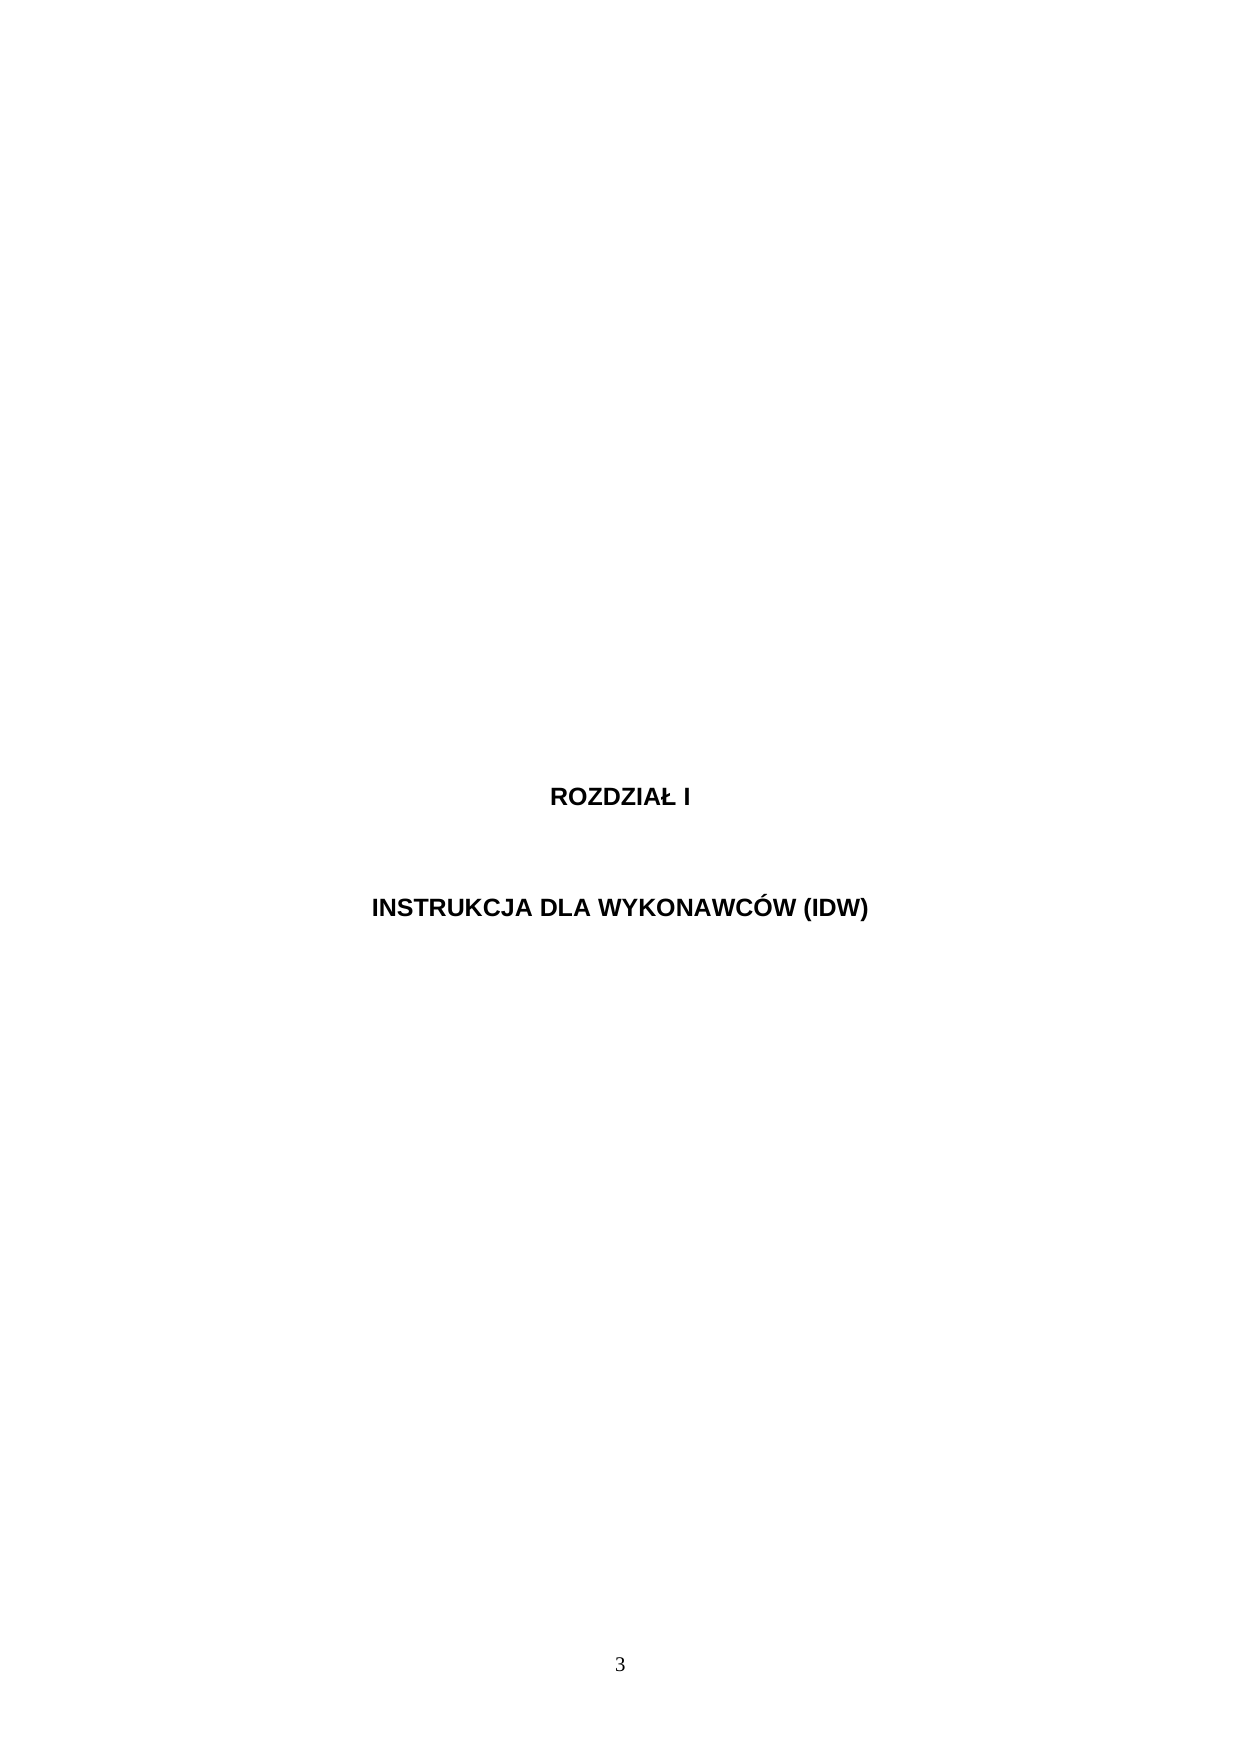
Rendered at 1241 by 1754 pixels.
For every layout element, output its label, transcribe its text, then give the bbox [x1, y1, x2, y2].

text INSTRUKCJA DLA WYKONAWCÓW (IDW) [118, 893, 1122, 922]
text ROZDZIAŁ I [118, 782, 1122, 811]
